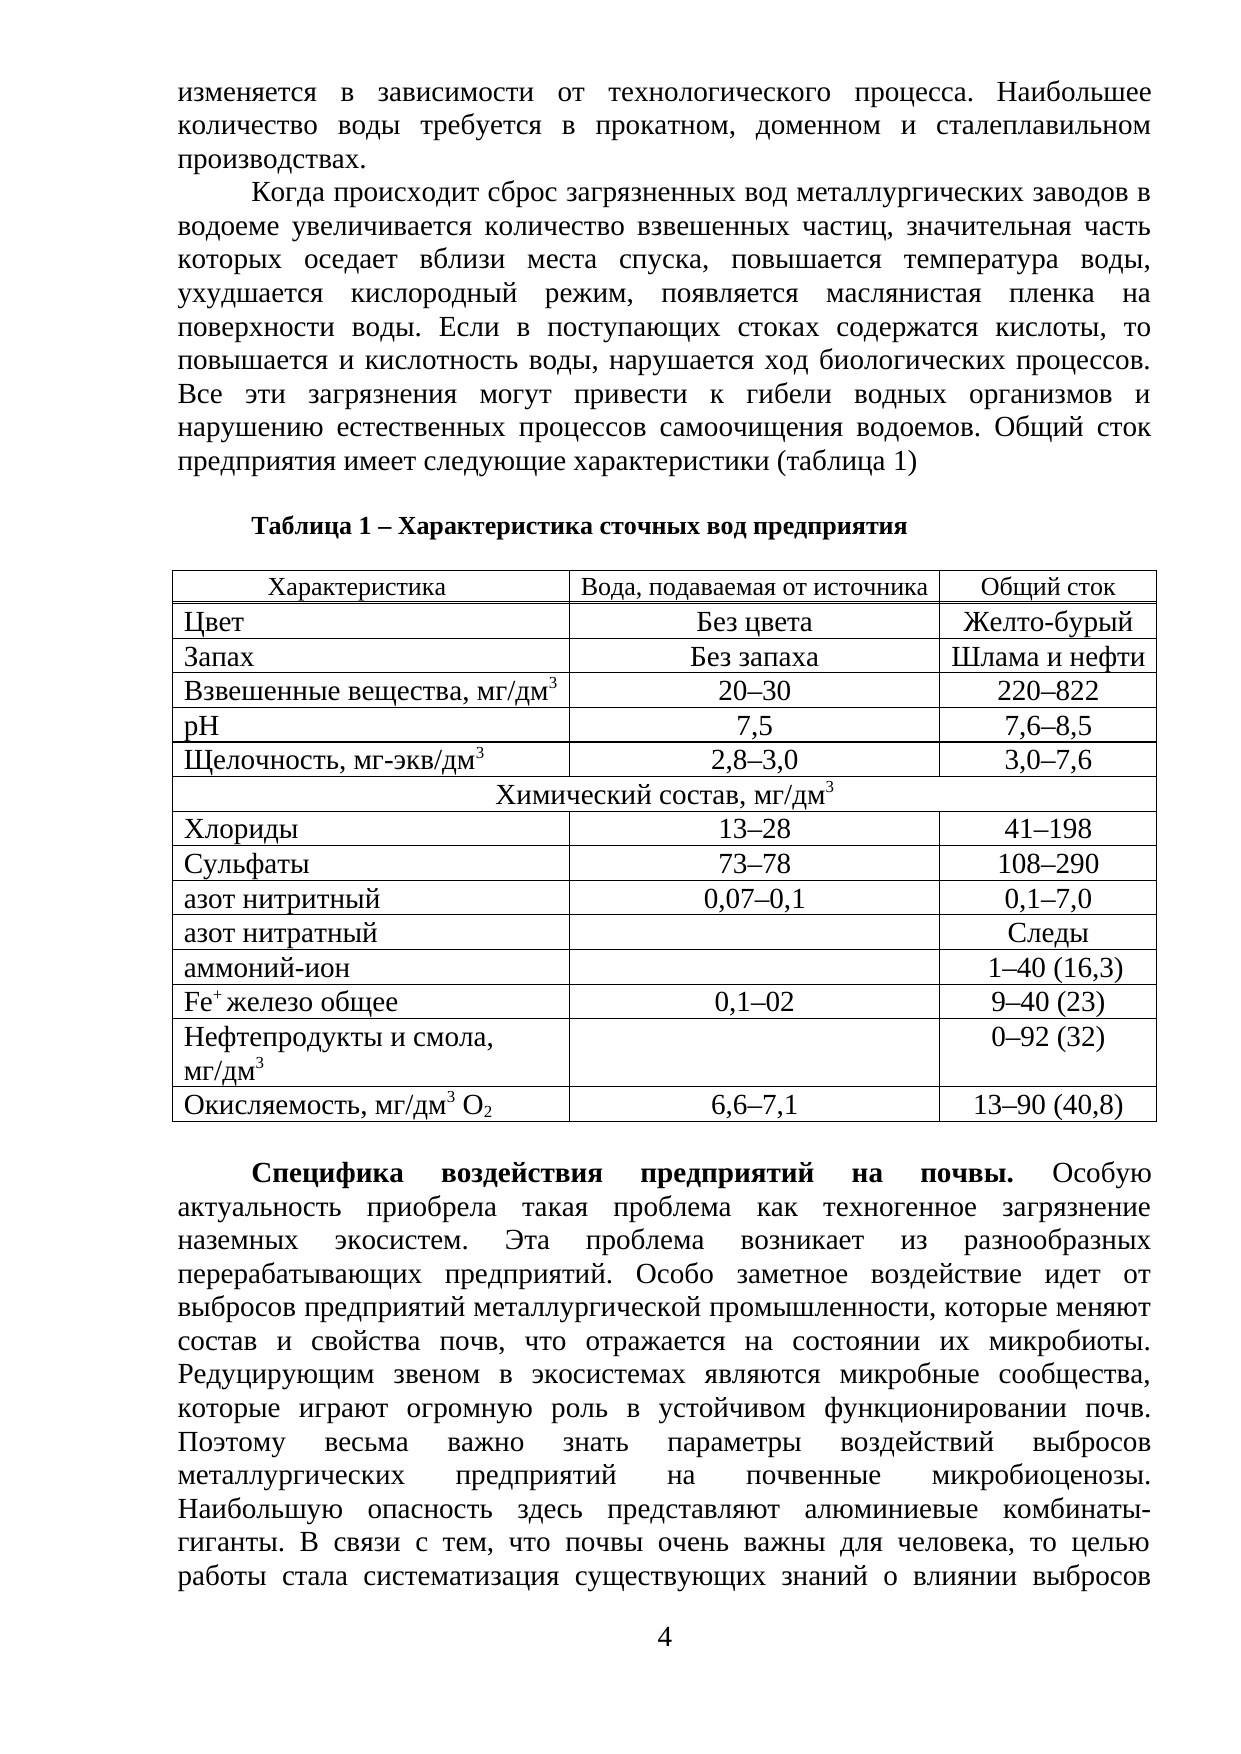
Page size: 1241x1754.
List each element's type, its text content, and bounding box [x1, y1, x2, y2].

table_cell рН [173, 708, 569, 741]
table_cell 6,6–7,1 [570, 1087, 939, 1121]
table_cell Щелочность, мг-экв/дм3 [173, 743, 569, 776]
table_header Характеристика [173, 571, 569, 601]
table_header Общий сток [940, 571, 1156, 601]
table_cell аммоний-ион [173, 950, 569, 983]
table_header Вода, подаваемая от источника [570, 571, 939, 601]
table_cell Цвет [173, 604, 569, 638]
table_cell азот нитратный [173, 915, 569, 949]
table_cell Fe+ железо общее [173, 985, 569, 1018]
table_cell [570, 915, 939, 949]
table_cell 73–78 [570, 846, 939, 880]
table_cell Хлориды [173, 812, 569, 845]
table_cell Следы [940, 915, 1156, 949]
table_cell 41–198 [940, 812, 1156, 845]
table_cell 9–40 (23) [940, 985, 1156, 1018]
table_cell Окисляемость, мг/дм3 О2 [173, 1087, 569, 1121]
table_cell 2,8–3,0 [570, 743, 939, 776]
table_cell Шлама и нефти [940, 639, 1156, 672]
table_cell 0,1–02 [570, 985, 939, 1018]
table_cell Взвешенные вещества, мг/дм3 [173, 673, 569, 707]
text Когда происходит сброс загрязненных вод металлургических заводов в водоеме увеличивается количество взвешенных частиц, значительная часть которых оседает вблизи места спуска, повышается температура воды, ухудшается кислородный режим, появляется маслянистая пленка на поверхности воды. Если в поступающих стоках содержатся кислоты, то повышается и кислотность воды, нарушается ход биологических процессов. Все эти загрязнения могут привести к гибели водных организмов и нарушению естественных процессов самоочищения водоемов. Общий сток предприятия имеет следующие характеристики (таблица 1) [177, 174, 1152, 476]
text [177, 1155, 1152, 1591]
table_cell 220–822 [940, 673, 1156, 707]
table_cell Желто-бурый [940, 604, 1156, 638]
table_cell Без цвета [570, 604, 939, 638]
table_cell азот нитритный [173, 881, 569, 914]
table_cell 13–28 [570, 812, 939, 845]
table_cell Без запаха [570, 639, 939, 672]
table_cell 7,6–8,5 [940, 708, 1156, 741]
table_cell [570, 1019, 939, 1086]
table_cell 13–90 (40,8) [940, 1087, 1156, 1121]
table_cell 7,5 [570, 708, 939, 741]
table_cell 3,0–7,6 [940, 743, 1156, 776]
table_cell 0–92 (32) [940, 1019, 1156, 1086]
table_cell Запах [173, 639, 569, 672]
table_cell 1–40 (16,3) [940, 950, 1156, 983]
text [177, 74, 1152, 174]
table_cell 0,07–0,1 [570, 881, 939, 914]
table_cell Нефтепродукты и смола, мг/дм3 [173, 1019, 569, 1086]
table_cell Химический состав, мг/дм3 [173, 777, 1156, 811]
table_cell Сульфаты [173, 846, 569, 880]
table_cell 0,1–7,0 [940, 881, 1156, 914]
text Таблица 1 – Характеристика сточных вод предприятия [177, 510, 1152, 540]
table_cell [570, 950, 939, 983]
table_cell 108–290 [940, 846, 1156, 880]
table_cell 20–30 [570, 673, 939, 707]
